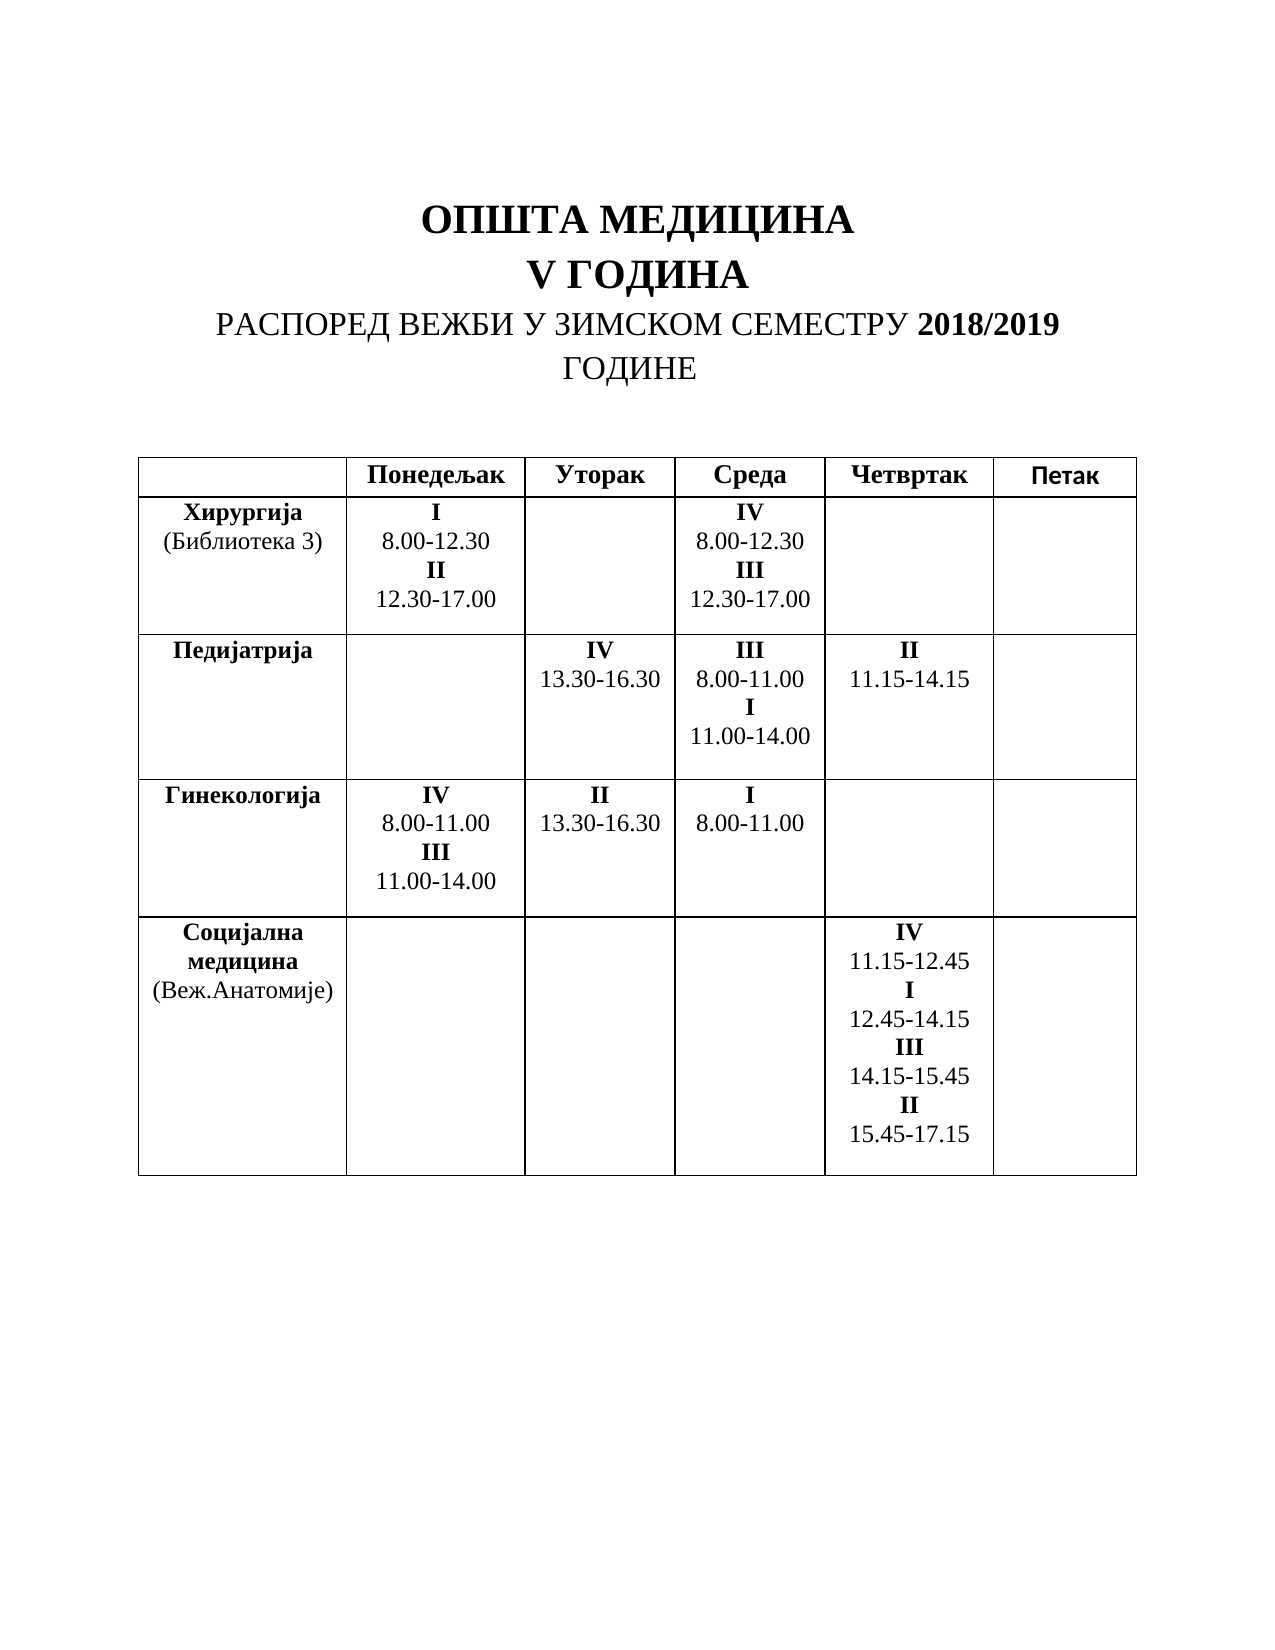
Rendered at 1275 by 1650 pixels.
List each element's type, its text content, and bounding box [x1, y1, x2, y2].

table_cell Педијатрија [139, 635, 346, 779]
table_cell [994, 918, 1136, 1175]
table_header Среда [676, 458, 824, 496]
table_cell IV 11.15-12.45 I 12.45-14.15 III 14.15-15.45 II 15.45-17.15 [826, 918, 993, 1175]
table_cell [347, 635, 524, 779]
table_cell III 8.00-11.00 I 11.00-14.00 [676, 635, 824, 779]
table_header Четвртак [826, 458, 993, 496]
table_cell Гинекологија [139, 780, 346, 916]
text V ГОДИНА [150, 249, 1125, 297]
table_cell [826, 780, 993, 916]
text РАСПОРЕД ВЕЖБИ У ЗИМСКОМ СЕМЕСТРУ 2018/2019 ГОДИНЕ [150, 304, 1125, 387]
table_header Петак [994, 458, 1136, 496]
table_cell IV 8.00-11.00 III 11.00-14.00 [347, 780, 524, 916]
table_header Уторак [526, 458, 674, 496]
text ОПШТА МЕДИЦИНА [150, 194, 1125, 242]
table_cell Социјална медицина (Веж.Анатомије) [139, 918, 346, 1175]
table_cell Хирургија (Библиотека 3) [139, 498, 346, 634]
table_cell IV 13.30-16.30 [526, 635, 674, 779]
table_cell I 8.00-12.30 II 12.30-17.00 [347, 498, 524, 634]
table_header Понедељак [347, 458, 524, 496]
table_cell II 11.15-14.15 [826, 635, 993, 779]
table_cell [676, 918, 824, 1175]
table_header [139, 458, 346, 496]
table_cell II 13.30-16.30 [526, 780, 674, 916]
table_cell IV 8.00-12.30 III 12.30-17.00 [676, 498, 824, 634]
table_cell [994, 780, 1136, 916]
table_cell [526, 918, 674, 1175]
table_cell [994, 635, 1136, 779]
table_cell [526, 498, 674, 634]
table_cell [994, 498, 1136, 634]
table_cell [347, 918, 524, 1175]
table_cell [826, 498, 993, 634]
table_cell I 8.00-11.00 [676, 780, 824, 916]
